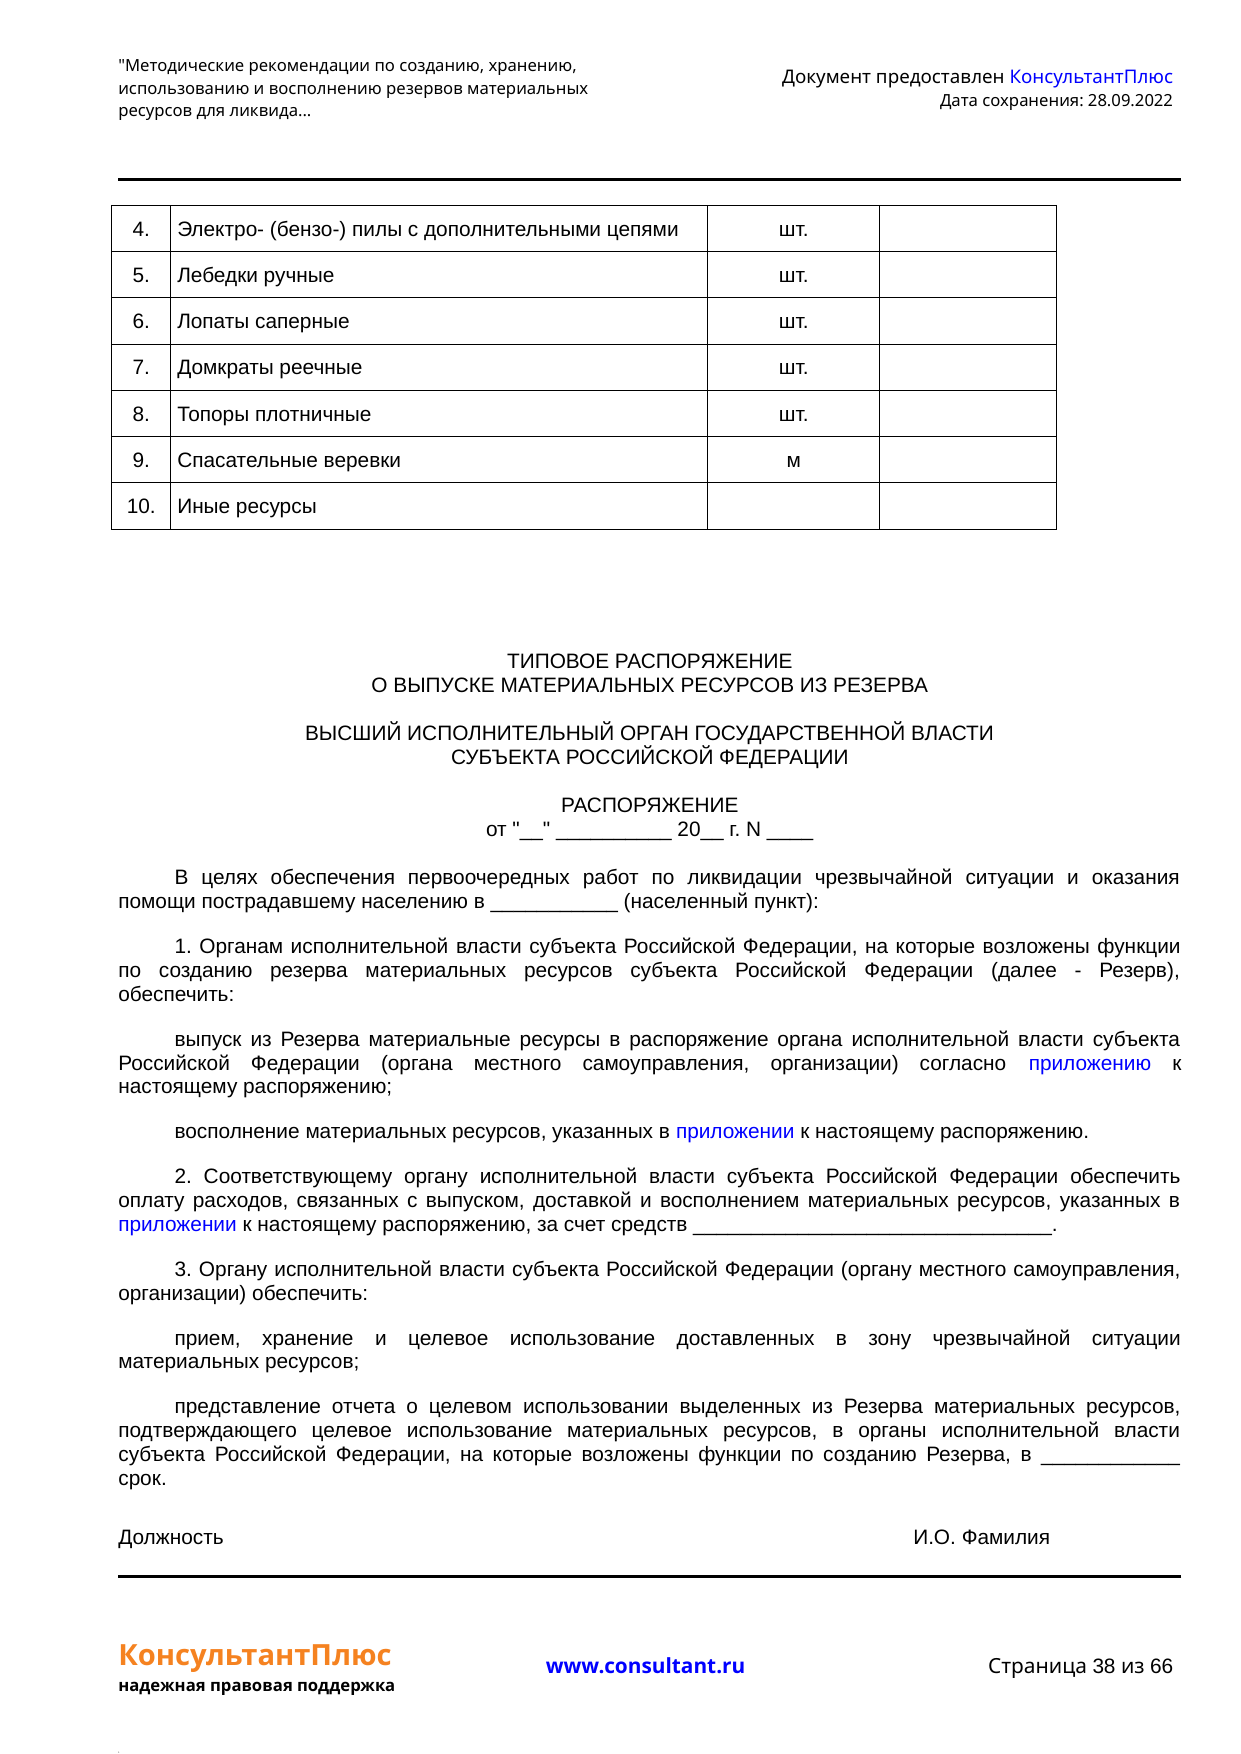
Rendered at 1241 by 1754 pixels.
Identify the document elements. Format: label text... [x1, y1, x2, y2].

text представление отчета о целевом использовании выделенных из Резерва материальных ресурсов, подтверждающего целевое использование материальных ресурсов, в органы исполнительной власти субъекта Российской Федерации, на которые возложены функции по созданию Резерва, в ____________ срок. [118, 1394, 1181, 1490]
table_cell 8. [112, 391, 170, 436]
table_cell шт. [708, 252, 879, 297]
table_cell [880, 391, 1056, 436]
table_cell [880, 206, 1056, 251]
table_cell Иные ресурсы [171, 483, 707, 528]
table_cell м [708, 437, 879, 482]
text ТИПОВОЕ РАСПОРЯЖЕНИЕ [118, 649, 1181, 673]
text восполнение материальных ресурсов, указанных в приложении к настоящему распоряжению. [118, 1119, 1181, 1143]
table_cell Спасательные веревки [171, 437, 707, 482]
table_cell шт. [708, 345, 879, 390]
table_header Должность [112, 1514, 566, 1559]
text 2. Соответствующему органу исполнительной власти субъекта Российской Федерации обеспечить оплату расходов, связанных с выпуском, доставкой и восполнением материальных ресурсов, указанных в приложении к настоящему распоряжению, за счет средств _______________________________. [118, 1164, 1181, 1236]
table_cell [880, 252, 1056, 297]
text СУБЪЕКТА РОССИЙСКОЙ ФЕДЕРАЦИИ [118, 745, 1181, 769]
table_cell 10. [112, 483, 170, 528]
text 3. Органу исполнительной власти субъекта Российской Федерации (органу местного самоуправления, организации) обеспечить: [118, 1257, 1181, 1304]
table_cell [880, 483, 1056, 528]
table_cell шт. [708, 206, 879, 251]
text от "__" __________ 20__ г. N ____ [118, 817, 1181, 841]
table_cell шт. [708, 298, 879, 343]
text В целях обеспечения первоочередных работ по ликвидации чрезвычайной ситуации и оказания помощи пострадавшему населению в ___________ (населенный пункт): [118, 865, 1181, 913]
table_cell Домкраты реечные [171, 345, 707, 390]
table_header И.О. Фамилия [566, 1514, 1056, 1559]
table_cell 9. [112, 437, 170, 482]
table_cell 4. [112, 206, 170, 251]
text прием, хранение и целевое использование доставленных в зону чрезвычайной ситуации материальных ресурсов; [118, 1325, 1181, 1373]
table_cell [880, 298, 1056, 343]
text О ВЫПУСКЕ МАТЕРИАЛЬНЫХ РЕСУРСОВ ИЗ РЕЗЕРВА [118, 673, 1181, 697]
table_cell 7. [112, 345, 170, 390]
table_cell шт. [708, 391, 879, 436]
table_cell Лебедки ручные [171, 252, 707, 297]
table_cell Топоры плотничные [171, 391, 707, 436]
text ВЫСШИЙ ИСПОЛНИТЕЛЬНЫЙ ОРГАН ГОСУДАРСТВЕННОЙ ВЛАСТИ [118, 721, 1181, 745]
table_cell 5. [112, 252, 170, 297]
text 1. Органам исполнительной власти субъекта Российской Федерации, на которые возложены функции по созданию резерва материальных ресурсов субъекта Российской Федерации (далее - Резерв), обеспечить: [118, 934, 1181, 1006]
table_cell [708, 483, 879, 528]
table_cell [880, 345, 1056, 390]
text РАСПОРЯЖЕНИЕ [118, 793, 1181, 817]
table_cell Электро- (бензо-) пилы с дополнительными цепями [171, 206, 707, 251]
table_cell Лопаты саперные [171, 298, 707, 343]
text выпуск из Резерва материальные ресурсы в распоряжение органа исполнительной власти субъекта Российской Федерации (органа местного самоуправления, организации) согласно приложению к настоящему распоряжению; [118, 1026, 1181, 1098]
table_cell [880, 437, 1056, 482]
table_cell 6. [112, 298, 170, 343]
